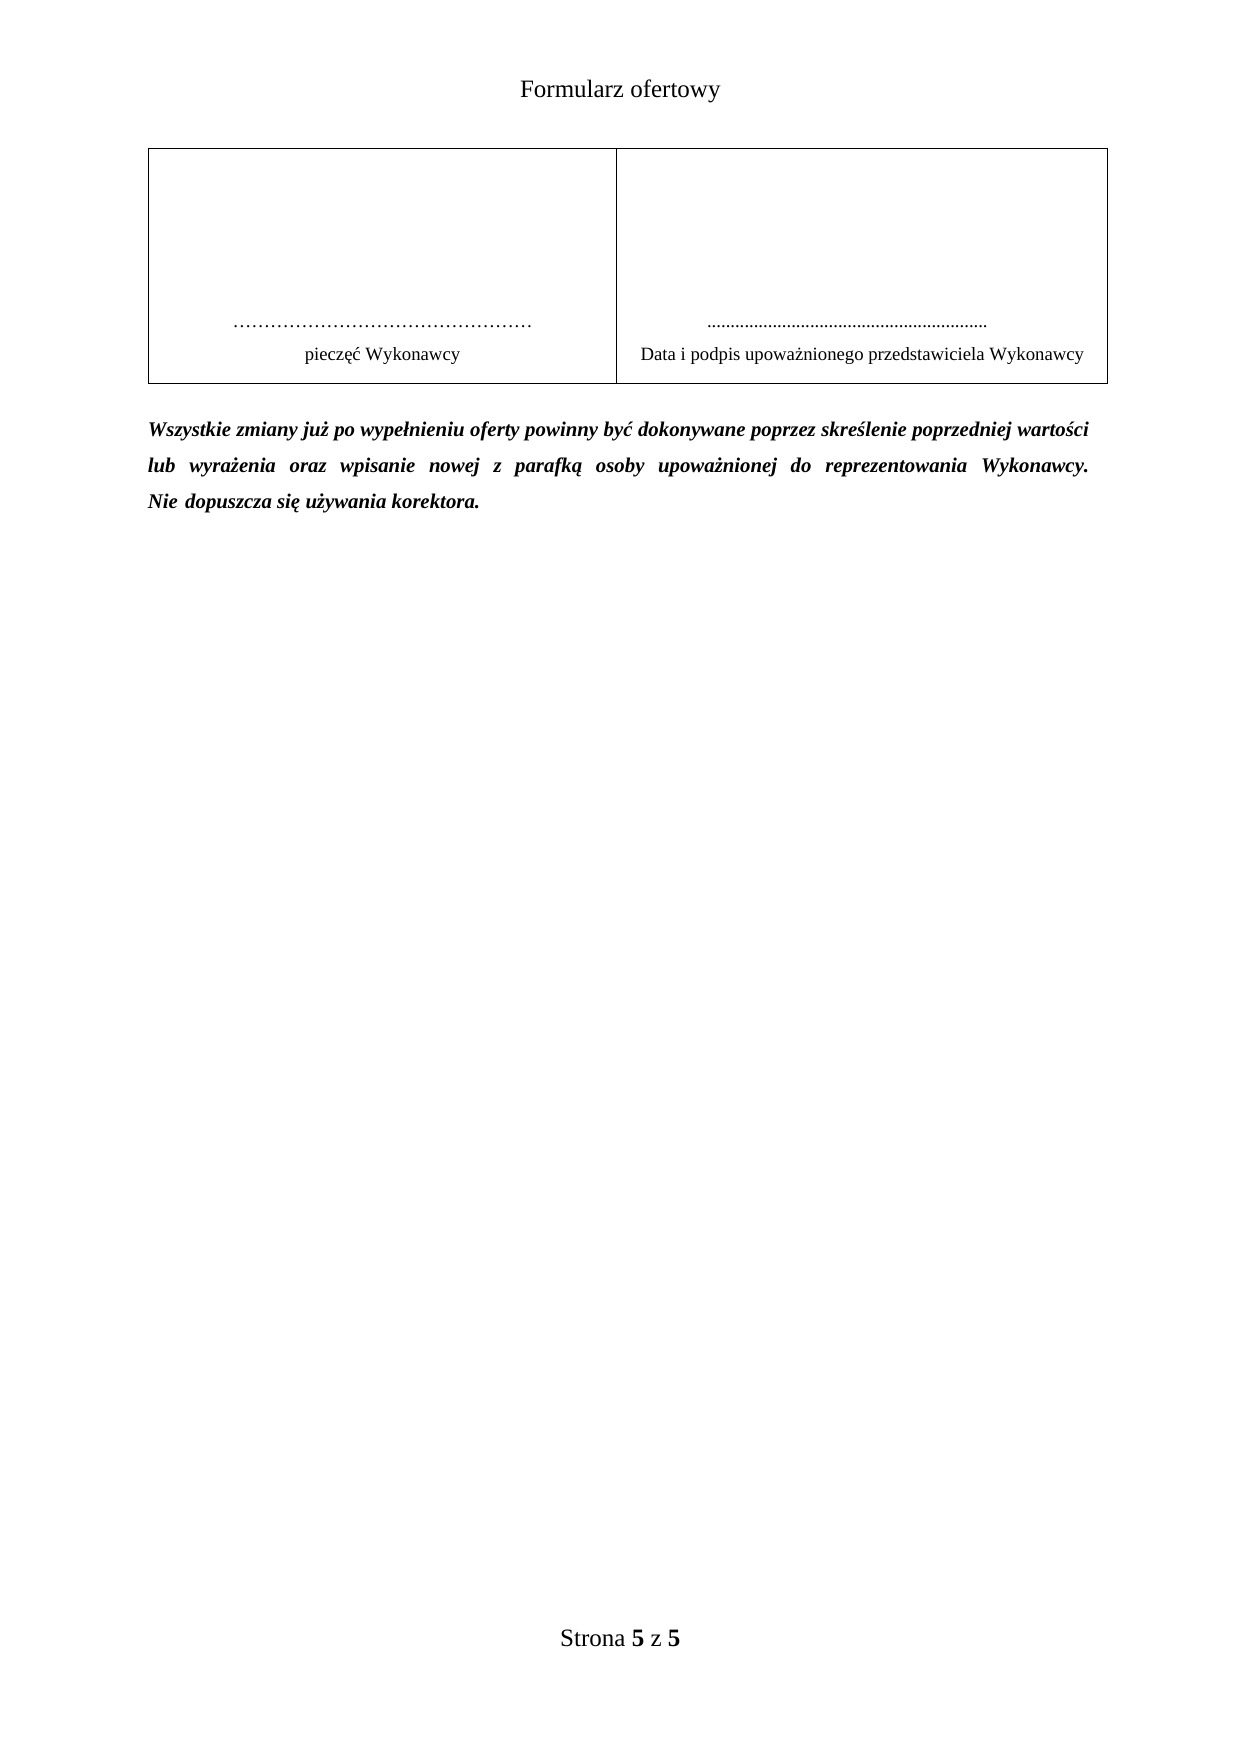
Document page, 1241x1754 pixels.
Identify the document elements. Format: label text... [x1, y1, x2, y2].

text Wszystkie zmiany już po wypełnieniu oferty powinny być dokonywane poprzez skreślenie poprzedniej wartości lub wyrażenia oraz wpisanie nowej z parafką osoby upoważnionej do reprezentowania Wykonawcy. Nie dopuszcza się używania korektora. [148, 417, 1093, 513]
table_cell ............................................................ Data i podpis upoważnionego przedstawiciela Wykonawcy [617, 149, 1107, 383]
table_cell ………………………………………… pieczęć Wykonawcy [149, 149, 616, 383]
